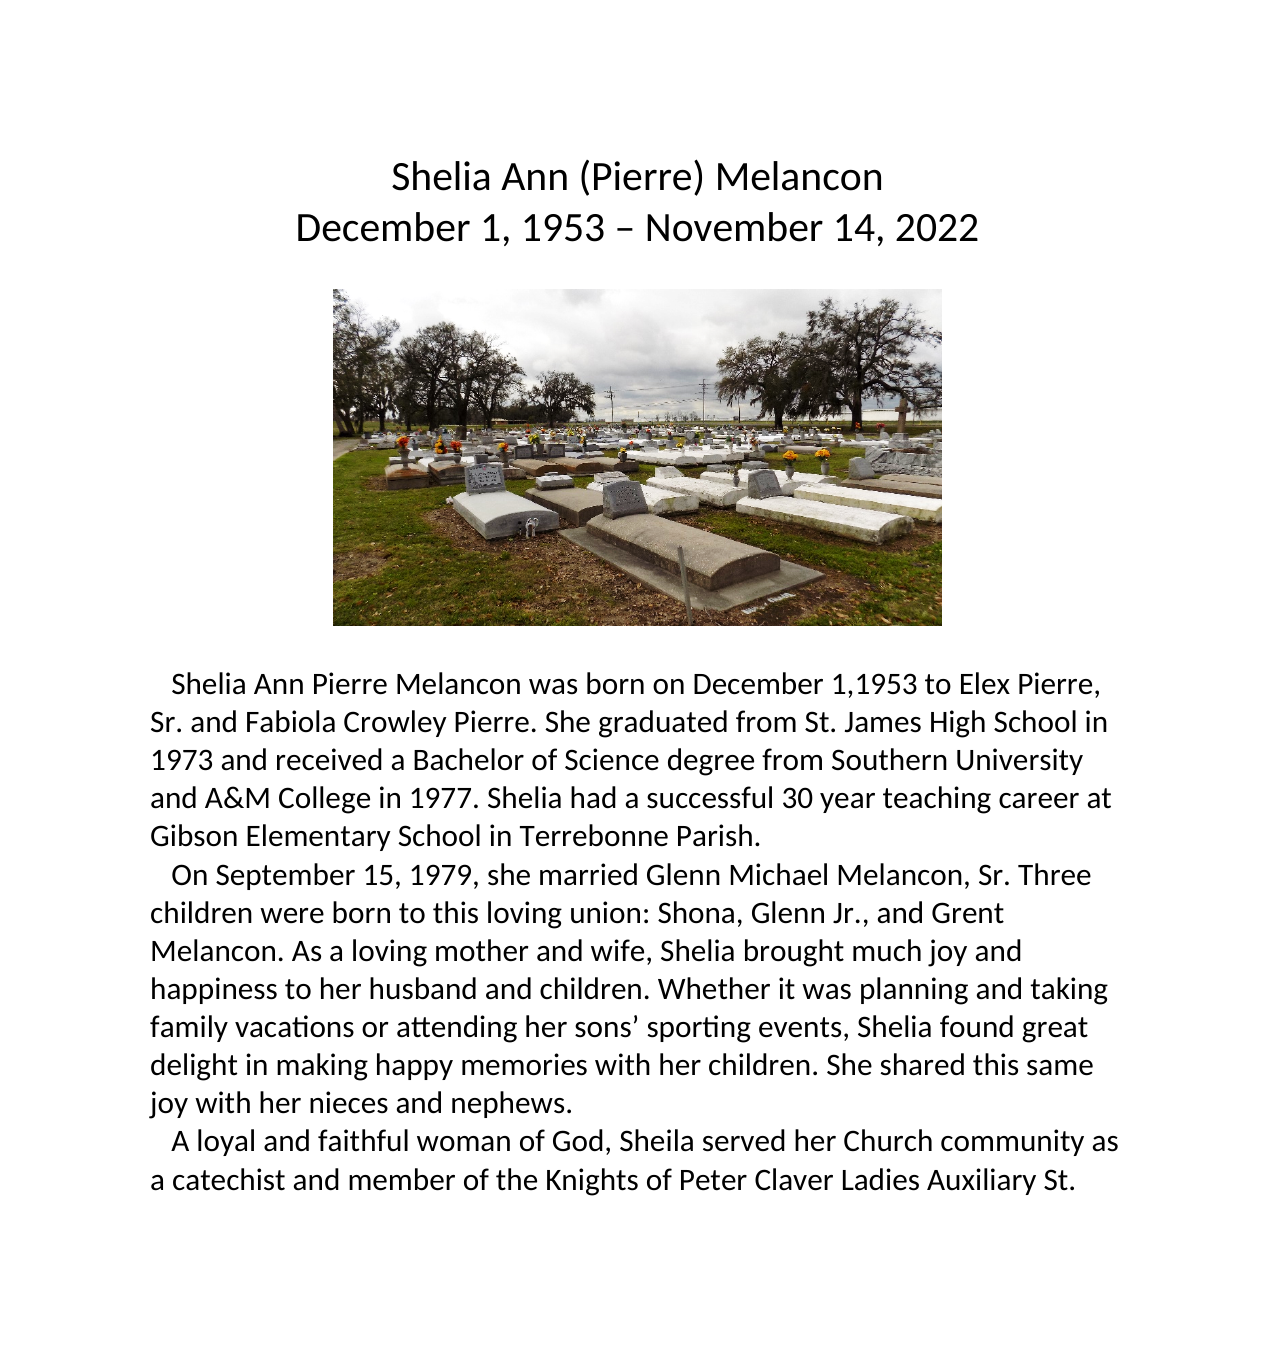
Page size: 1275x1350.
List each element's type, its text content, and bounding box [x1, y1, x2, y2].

text December 1, 1953 – November 14, 2022 [150, 201, 1125, 252]
text Shelia Ann (Pierre) Melancon [150, 150, 1125, 201]
picture [333, 289, 942, 626]
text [150, 626, 1125, 1198]
